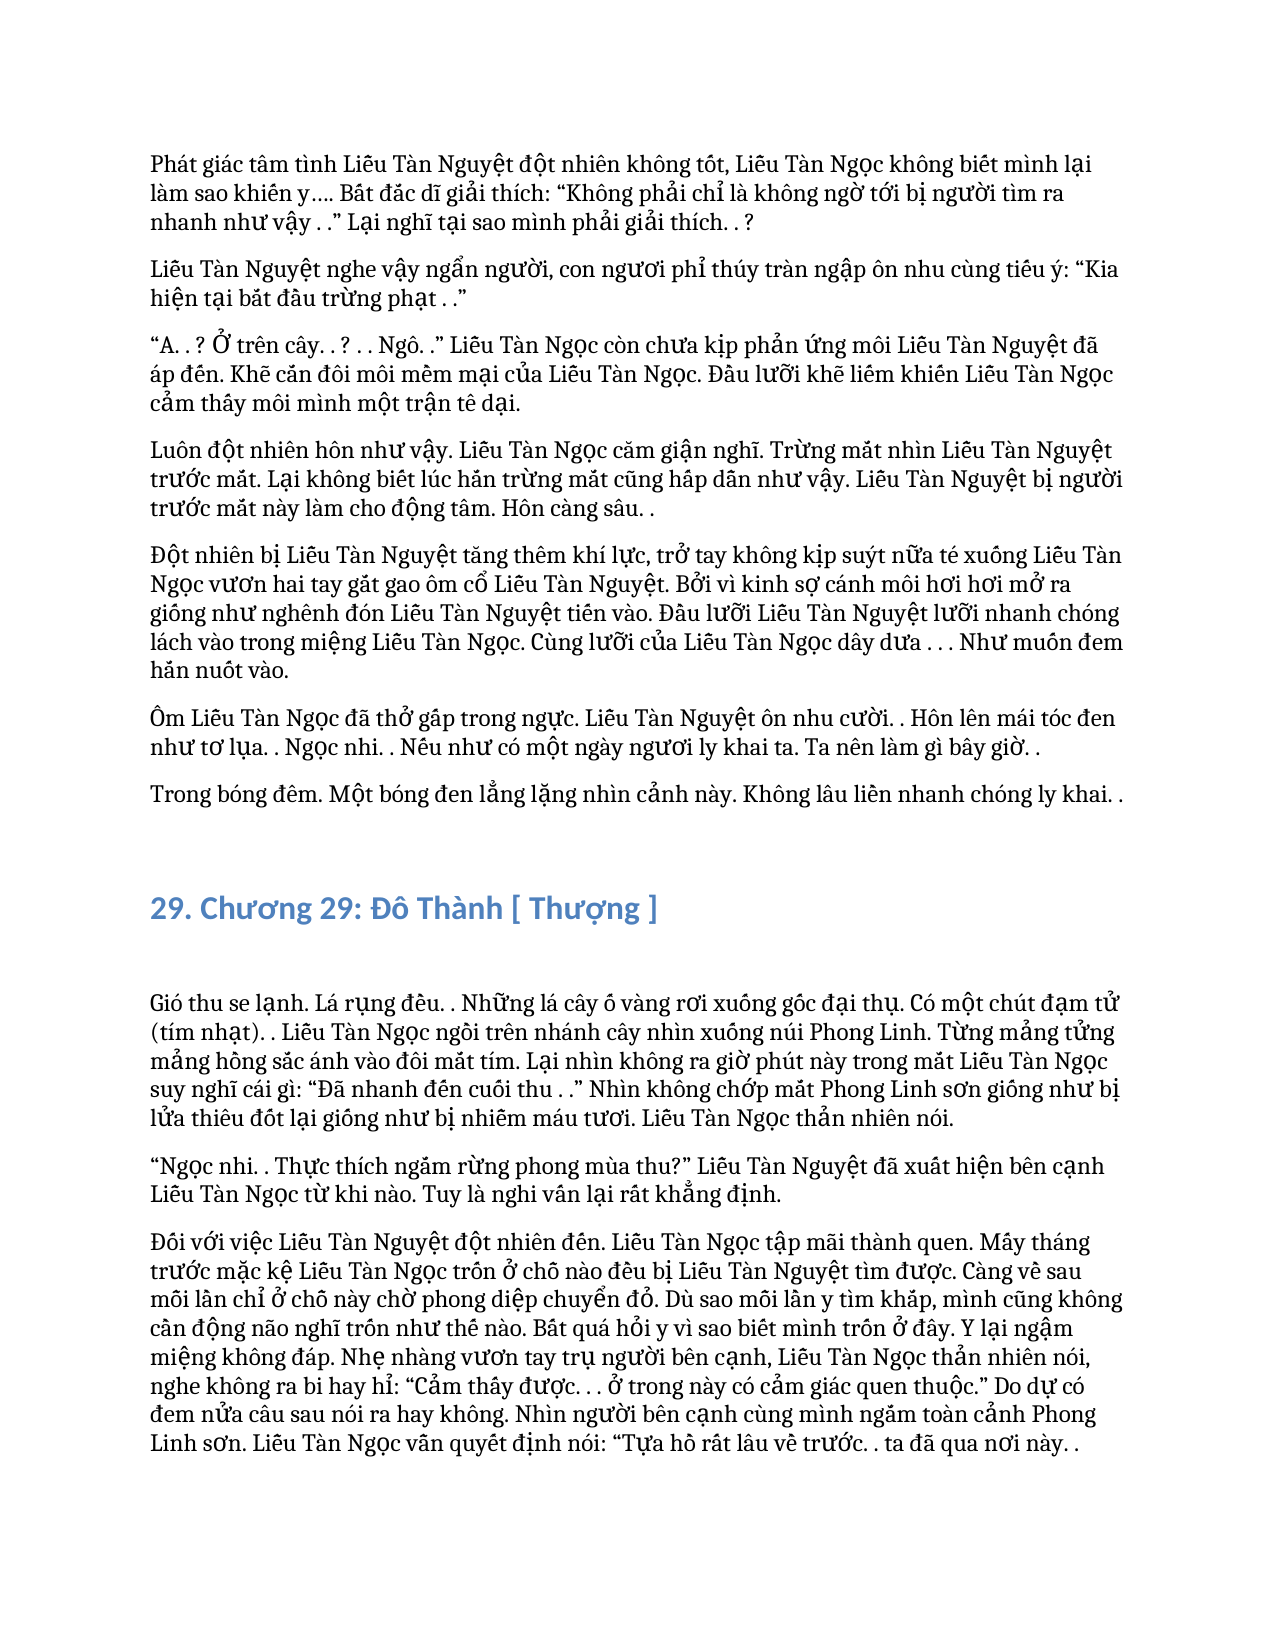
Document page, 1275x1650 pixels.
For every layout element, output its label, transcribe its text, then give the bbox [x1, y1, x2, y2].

text Ôm Liễu Tàn Ngọc đã thở gấp trong ngực. Liễu Tàn Nguyệt ôn nhu cười. . Hôn lên mái tóc đen như tơ lụa. . Ngọc nhi. . Nếu như có một ngày ngươi ly khai ta. Ta nên làm gì bây giờ. . [150, 704, 1125, 761]
text “Ngọc nhi. . Thực thích ngắm rừng phong mùa thu?” Liễu Tàn Nguyệt đã xuất hiện bên cạnh Liễu Tàn Ngọc từ khi nào. Tuy là nghi vấn lại rất khẳng định. [150, 1152, 1125, 1209]
text Luôn đột nhiên hôn như vậy. Liễu Tàn Ngọc căm giận nghĩ. Trừng mắt nhìn Liễu Tàn Nguyệt trước mắt. Lại không biết lúc hắn trừng mắt cũng hấp dẫn như vậy. Liễu Tàn Nguyệt bị người trước mắt này làm cho động tâm. Hôn càng sâu. . [150, 436, 1125, 522]
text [150, 1228, 1125, 1458]
text Liễu Tàn Nguyệt nghe vậy ngẩn người, con ngươi phỉ thúy tràn ngập ôn nhu cùng tiếu ý: “Kia hiện tại bắt đầu trừng phạt . .” [150, 255, 1125, 312]
text Đột nhiên bị Liễu Tàn Nguyệt tăng thêm khí lực, trở tay không kịp suýt nữa té xuống Liễu Tàn Ngọc vươn hai tay gắt gao ôm cổ Liễu Tàn Nguyệt. Bởi vì kinh sợ cánh môi hơi hơi mở ra giống như nghênh đón Liễu Tàn Nguyệt tiến vào. Đầu lưỡi Liễu Tàn Nguyệt lưỡi nhanh chóng lách vào trong miệng Liễu Tàn Ngọc. Cùng lưỡi của Liễu Tàn Ngọc dây dưa . . . Như muốn đem hắn nuốt vào. [150, 541, 1125, 685]
subtitle 29. Chương 29: Đô Thành [ Thượng ] [150, 887, 1125, 928]
text Gió thu se lạnh. Lá rụng đều. . Những lá cây ố vàng rơi xuống gốc đại thụ. Có một chút đạm tử (tím nhạt). . Liễu Tàn Ngọc ngồi trên nhánh cây nhìn xuống núi Phong Linh. Từng mảng tửng mảng hồng sắc ánh vào đôi mắt tím. Lại nhìn không ra giờ phút này trong mắt Liễu Tàn Ngọc suy nghĩ cái gì: “Đã nhanh đến cuối thu . .” Nhìn không chớp mắt Phong Linh sơn giống như bị lửa thiêu đốt lại giống như bị nhiễm máu tươi. Liễu Tàn Ngọc thản nhiên nói. [150, 932, 1125, 1133]
text “A. . ? Ở trên cây. . ? . . Ngô. .” Liễu Tàn Ngọc còn chưa kịp phản ứng môi Liễu Tàn Nguyệt đã áp đến. Khẽ cắn đôi môi mềm mại của Liễu Tàn Ngọc. Đầu lưỡi khẽ liếm khiến Liễu Tàn Ngọc cảm thấy môi mình một trận tê dại. [150, 331, 1125, 417]
text Trong bóng đêm. Một bóng đen lẳng lặng nhìn cảnh này. Không lâu liền nhanh chóng ly khai. . [150, 780, 1125, 866]
text Phát giác tâm tình Liễu Tàn Nguyệt đột nhiên không tốt, Liễu Tàn Ngọc không biết mình lại làm sao khiến y…. Bất đắc dĩ giải thích: “Không phải chỉ là không ngờ tới bị người tìm ra nhanh như vậy . .” Lại nghĩ tại sao mình phải giải thích. . ? [150, 150, 1125, 236]
